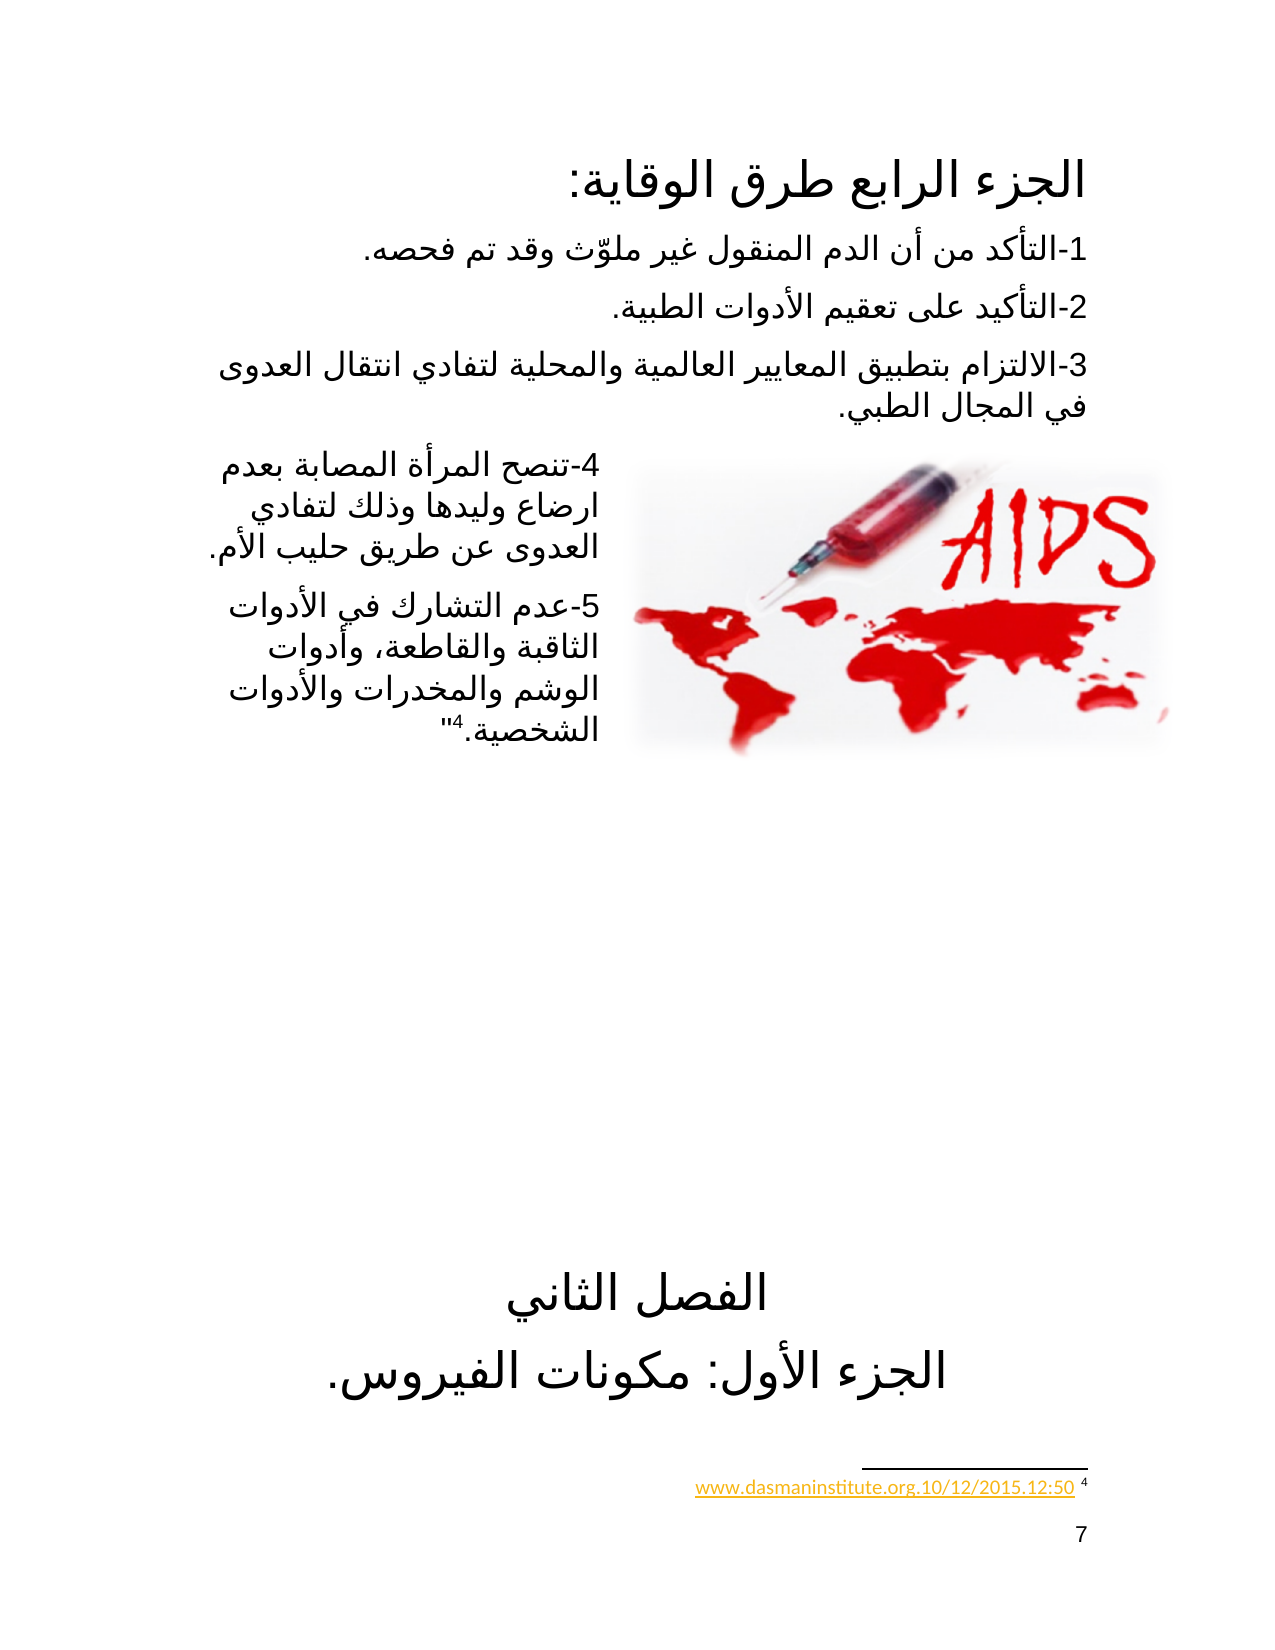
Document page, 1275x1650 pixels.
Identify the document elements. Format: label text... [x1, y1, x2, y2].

text 5-عدم التشارك في الأدوات الثاقبة والقاطعة، وأدوات الوشم والمخدرات والأدوات الشخصية." [187, 586, 626, 748]
text 1-التأكد من أن الدم المنقول غير ملوّث وقد تم فحصه. [187, 229, 1087, 267]
picture [647, 479, 1149, 735]
text الفصل الثاني [187, 1263, 1087, 1321]
text 2-التأكيد على تعقيم الأدوات الطبية. [187, 287, 1087, 325]
text 4-تنصح المرأة المصابة بعدم ارضاع وليدها وذلك لتفادي العدوى عن طريق حليب الأم. [187, 444, 1087, 566]
text 3-الالتزام بتطبيق المعايير العالمية والمحلية لتفادي انتقال العدوى في المجال الطبي. [187, 345, 1087, 425]
text الجزء الرابع طرق الوقاية: [187, 150, 1087, 207]
text الجزء الأول: مكونات الفيروس. [187, 1342, 1087, 1399]
text الفهرس: [624, 456, 1087, 566]
